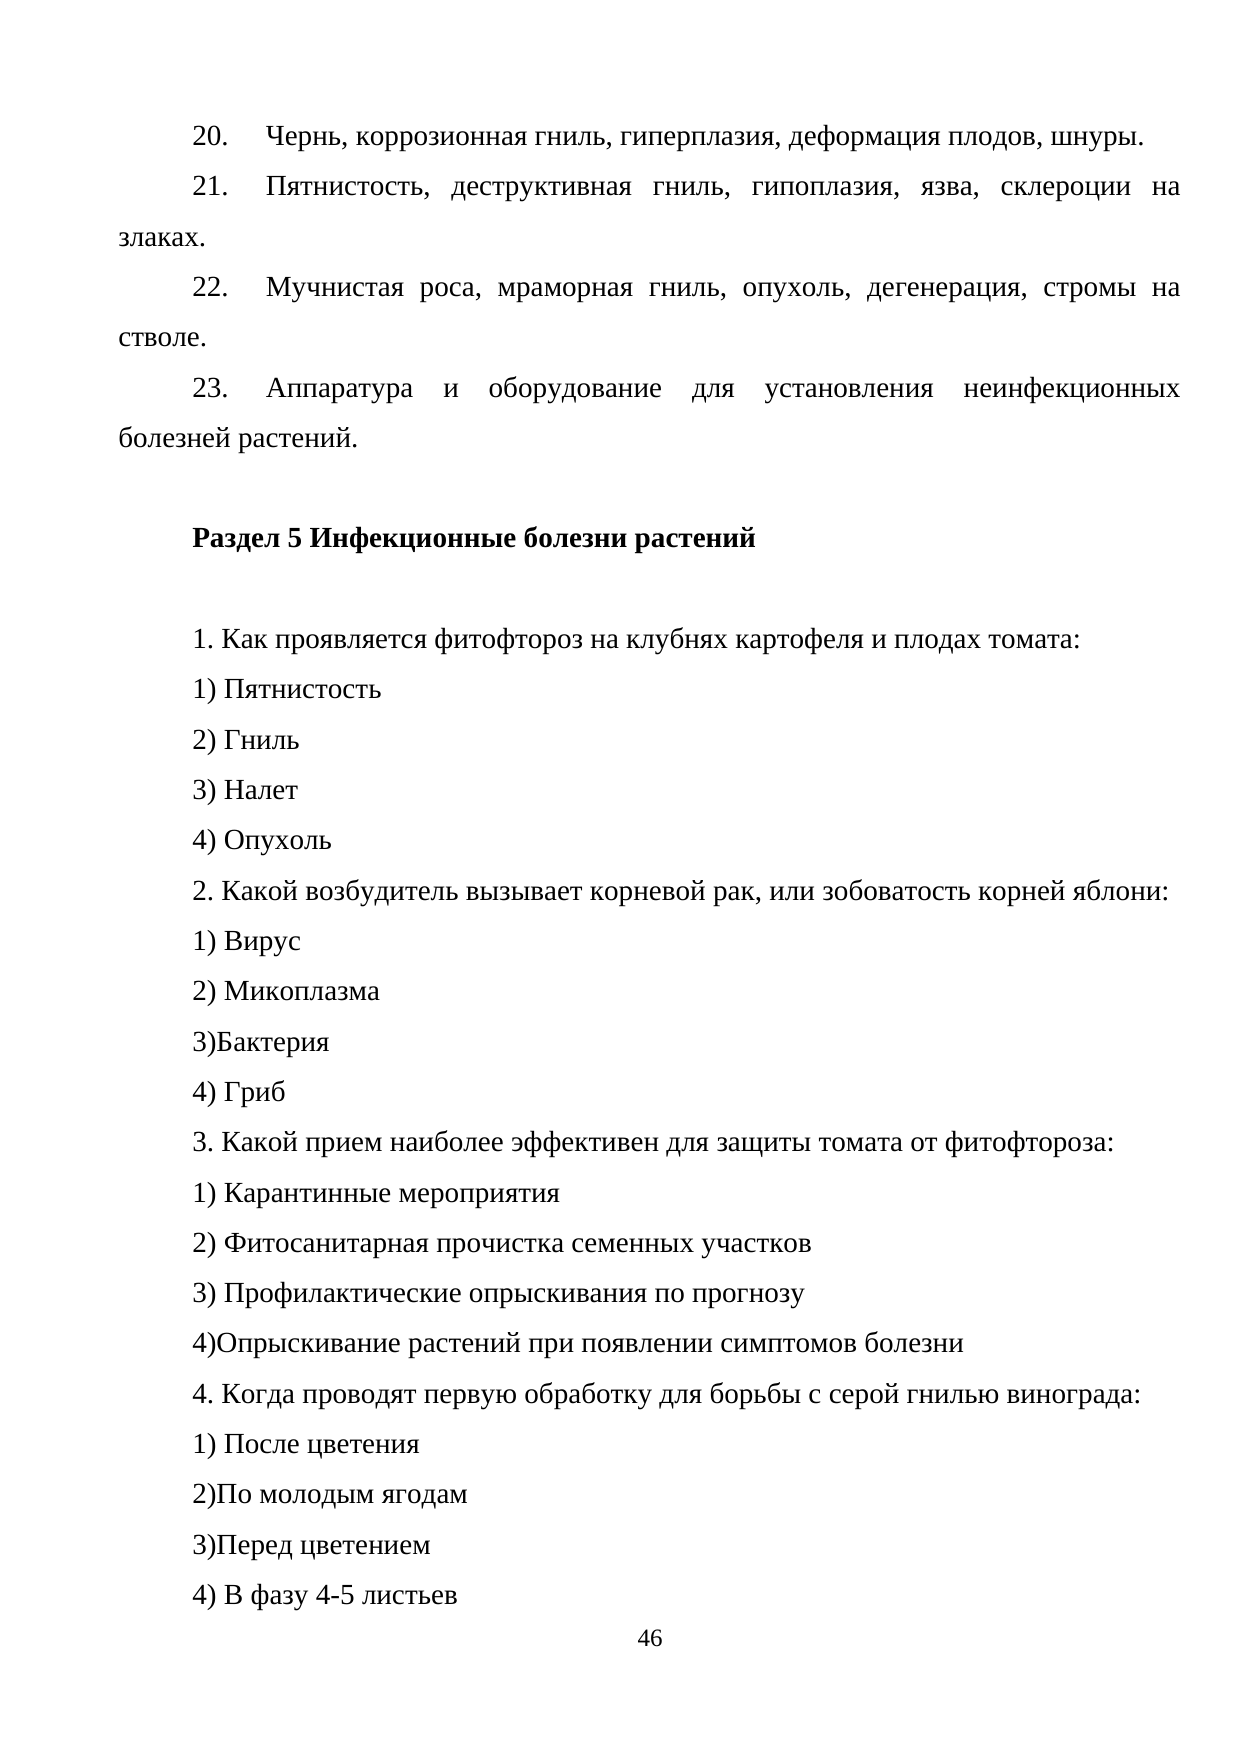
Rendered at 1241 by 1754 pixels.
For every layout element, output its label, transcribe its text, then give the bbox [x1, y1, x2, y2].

text 3)Перед цветением [118, 1527, 1181, 1560]
text 3. Какой прием наиболее эффективен для защиты томата от фитофтороза: [118, 1124, 1181, 1158]
text 1) Карантинные мероприятия [118, 1175, 1181, 1208]
text 4. Когда проводят первую обработку для борьбы с серой гнилью винограда: [118, 1376, 1181, 1409]
text 1) Вирус [118, 923, 1181, 957]
list Аппаратура и оборудование для установления неинфекционных болезней растений. [118, 370, 1181, 453]
text 3)Бактерия [118, 1024, 1181, 1057]
text 4)Опрыскивание растений при появлении симптомов болезни [118, 1326, 1181, 1359]
text 2. Какой возбудитель вызывает корневой рак, или зобоватость корней яблони: [118, 873, 1181, 906]
text 2) Гниль [118, 722, 1181, 755]
list Пятнистость, деструктивная гниль, гипоплазия, язва, склероции на злаках. [118, 168, 1181, 252]
text 4) В фазу 4-5 листьев [118, 1577, 1181, 1611]
text 2) Фитосанитарная прочистка семенных участков [118, 1225, 1181, 1258]
list Чернь, коррозионная гниль, гиперплазия, деформация плодов, шнуры. [118, 118, 1181, 152]
text 3) Профилактические опрыскивания по прогнозу [118, 1275, 1181, 1309]
text 4) Гриб [118, 1074, 1181, 1108]
text 2) Микоплазма [118, 973, 1181, 1007]
text Раздел 5 Инфекционные болезни растений [118, 521, 1181, 554]
text 1) Пятнистость [118, 672, 1181, 705]
list Мучнистая роса, мраморная гниль, опухоль, дегенерация, стромы на стволе. [118, 269, 1181, 353]
text 3) Налет [118, 772, 1181, 806]
text 4) Опухоль [118, 822, 1181, 856]
text 2)По молодым ягодам [118, 1477, 1181, 1510]
text 1) После цветения [118, 1426, 1181, 1460]
text 1. Как проявляется фитофтороз на клубнях картофеля и плодах томата: [118, 621, 1181, 655]
